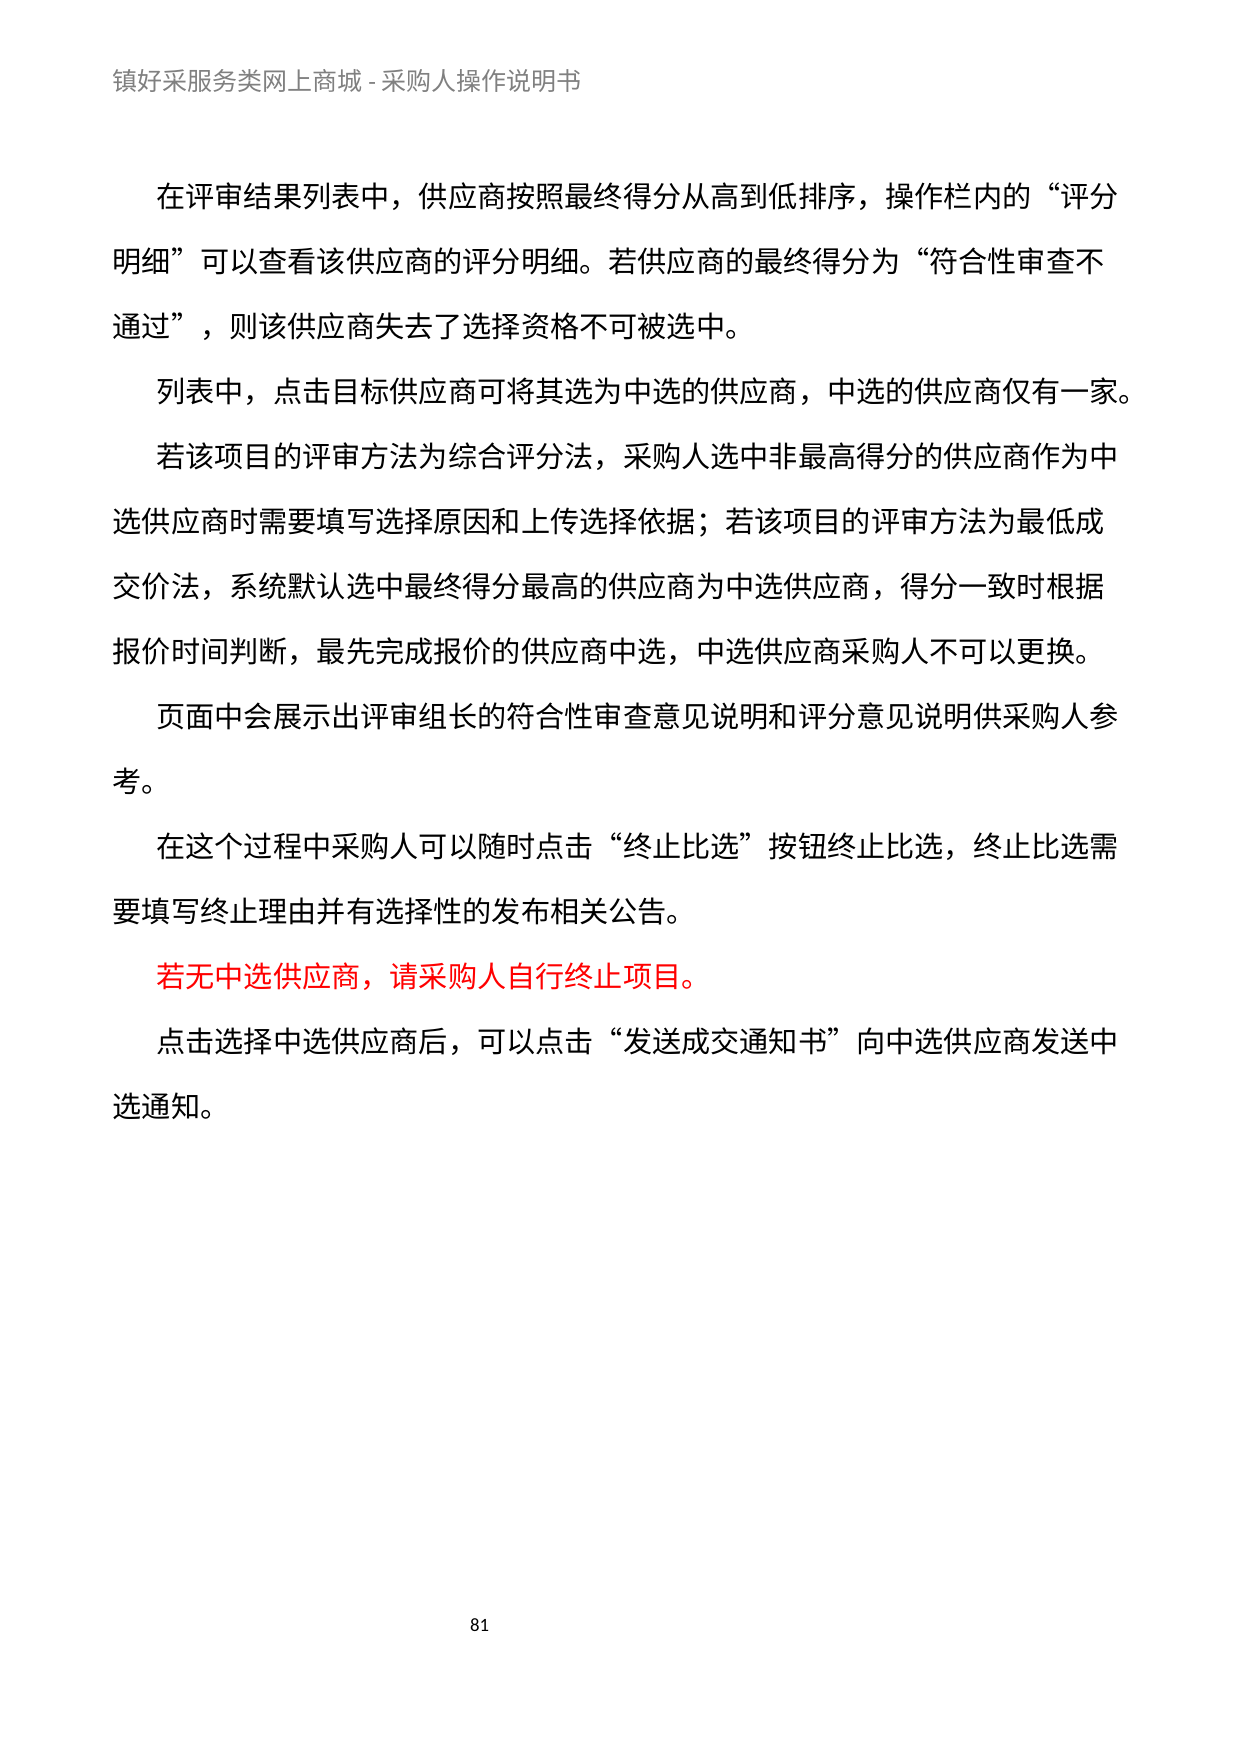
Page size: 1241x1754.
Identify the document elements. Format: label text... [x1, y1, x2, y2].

text 列表中，点击目标供应商可将其选为中选的供应商，中选的供应商仅有一家。 [112, 357, 1128, 422]
text 点击选择中选供应商后，可以点击“发送成交通知书”向中选供应商发送中选通知。 [112, 1007, 1128, 1137]
text 若该项目的评审方法为综合评分法，采购人选中非最高得分的供应商作为中选供应商时需要填写选择原因和上传选择依据；若该项目的评审方法为最低成交价法，系统默认选中最终得分最高的供应商为中选供应商，得分一致时根据报价时间判断，最先完成报价的供应商中选，中选供应商采购人不可以更换。 [112, 422, 1128, 682]
text 在评审结果列表中，供应商按照最终得分从高到低排序，操作栏内的“评分明细”可以查看该供应商的评分明细。若供应商的最终得分为“符合性审查不通过”，则该供应商失去了选择资格不可被选中。 [112, 162, 1128, 357]
text 页面中会展示出评审组长的符合性审查意见说明和评分意见说明供采购人参考。 [112, 682, 1128, 812]
text 在这个过程中采购人可以随时点击“终止比选”按钮终止比选，终止比选需要填写终止理由并有选择性的发布相关公告。 [112, 812, 1128, 942]
text 若无中选供应商，请采购人自行终止项目。 [112, 942, 1128, 1007]
